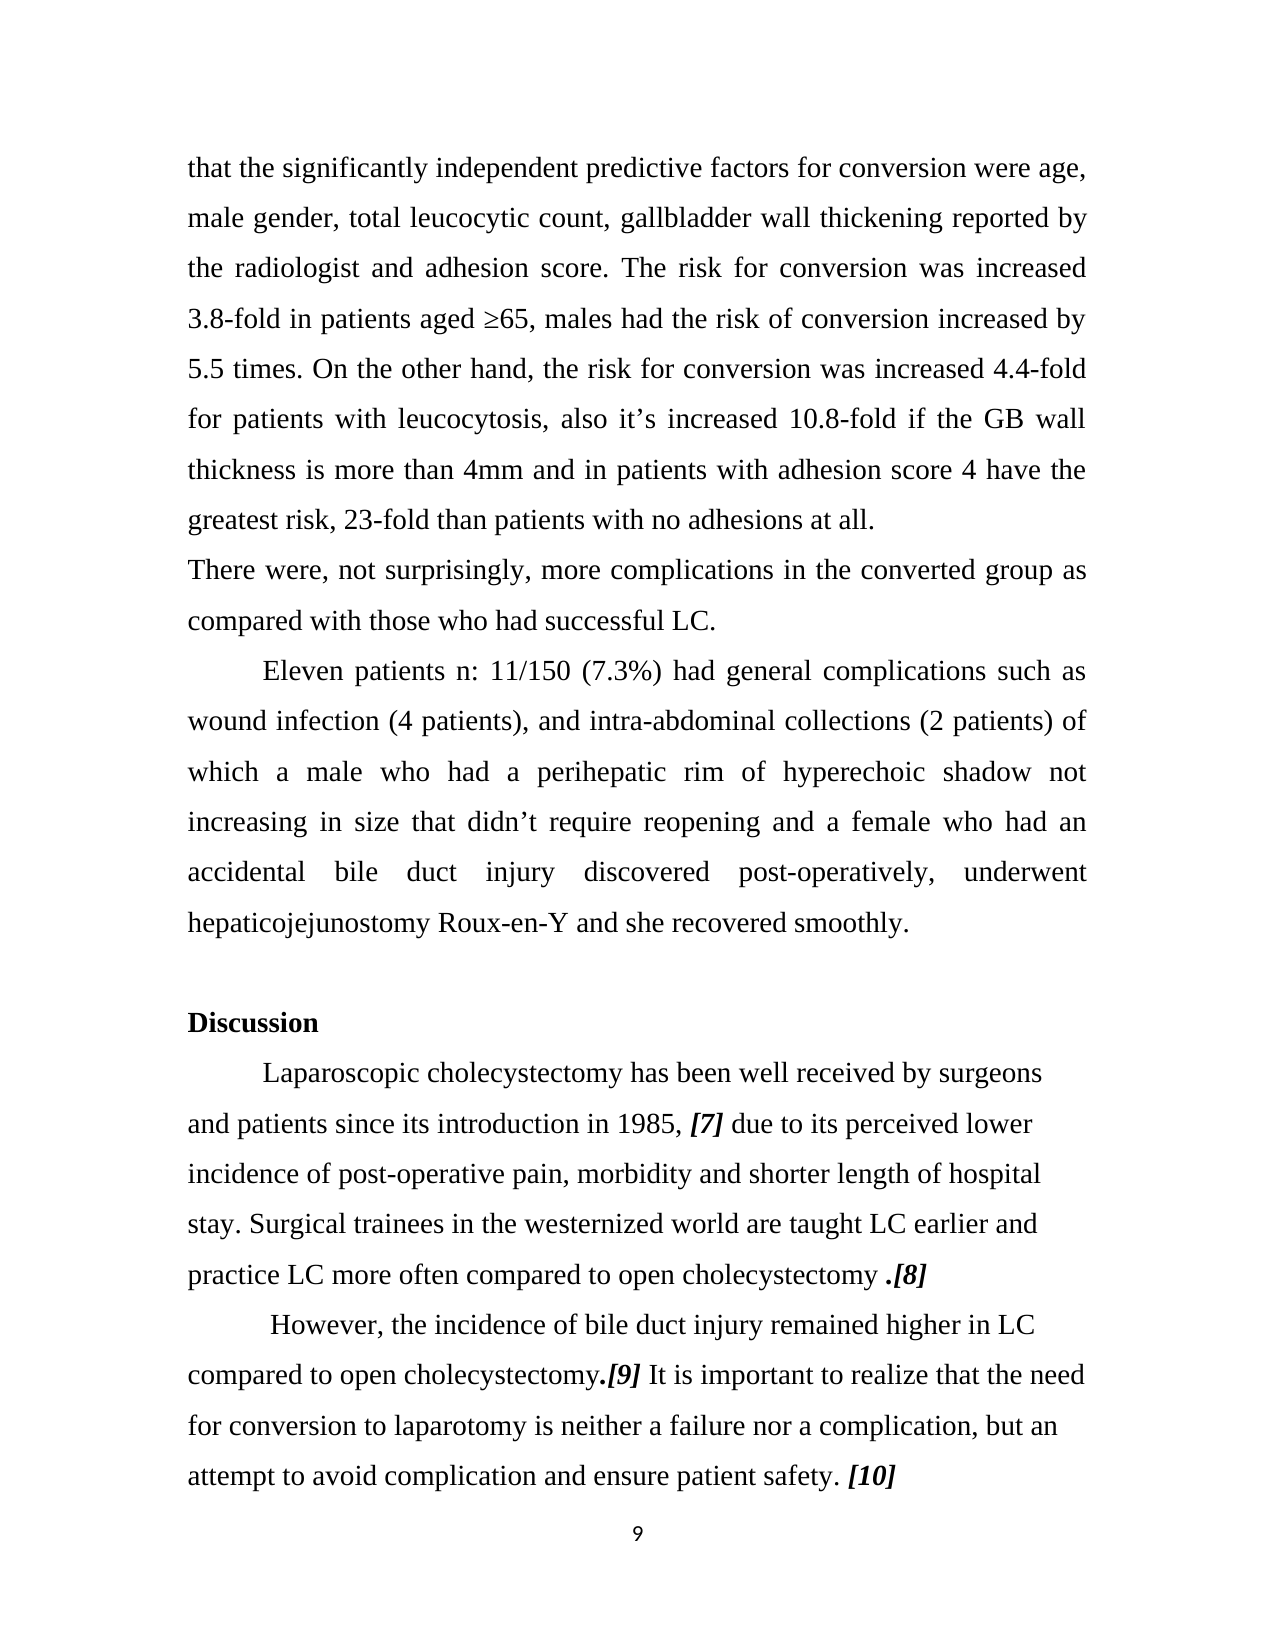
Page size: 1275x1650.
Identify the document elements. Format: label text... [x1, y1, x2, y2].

text However, the incidence of bile duct injury remained higher in LC compared to open cholecystectomy.[9] It is important to realize that the need for conversion to laparotomy is neither a failure nor a complication, but an attempt to avoid complication and ensure patient safety. [10] [187, 1307, 1087, 1492]
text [187, 150, 1087, 536]
text Laparoscopic cholecystectomy has been well received by surgeons and patients since its introduction in 1985, [7] due to its perceived lower incidence of post-operative pain, morbidity and shorter length of hospital stay. Surgical trainees in the westernized world are taught LC earlier and practice LC more often compared to open cholecystectomy .[8] [187, 1056, 1087, 1290]
text Eleven patients n: 11/150 (7.3%) had general complications such as wound infection (4 patients), and intra-abdominal collections (2 patients) of which a male who had a perihepatic rim of hyperechoic shadow not increasing in size that didn’t require reopening and a female who had an accidental bile duct injury discovered post-operatively, underwent hepaticojejunostomy Roux-en-Y and she recovered smoothly. [187, 653, 1087, 938]
text There were, not surprisingly, more complications in the converted group as compared with those who had successful LC. [187, 552, 1087, 636]
text Discussion [187, 1005, 1087, 1039]
